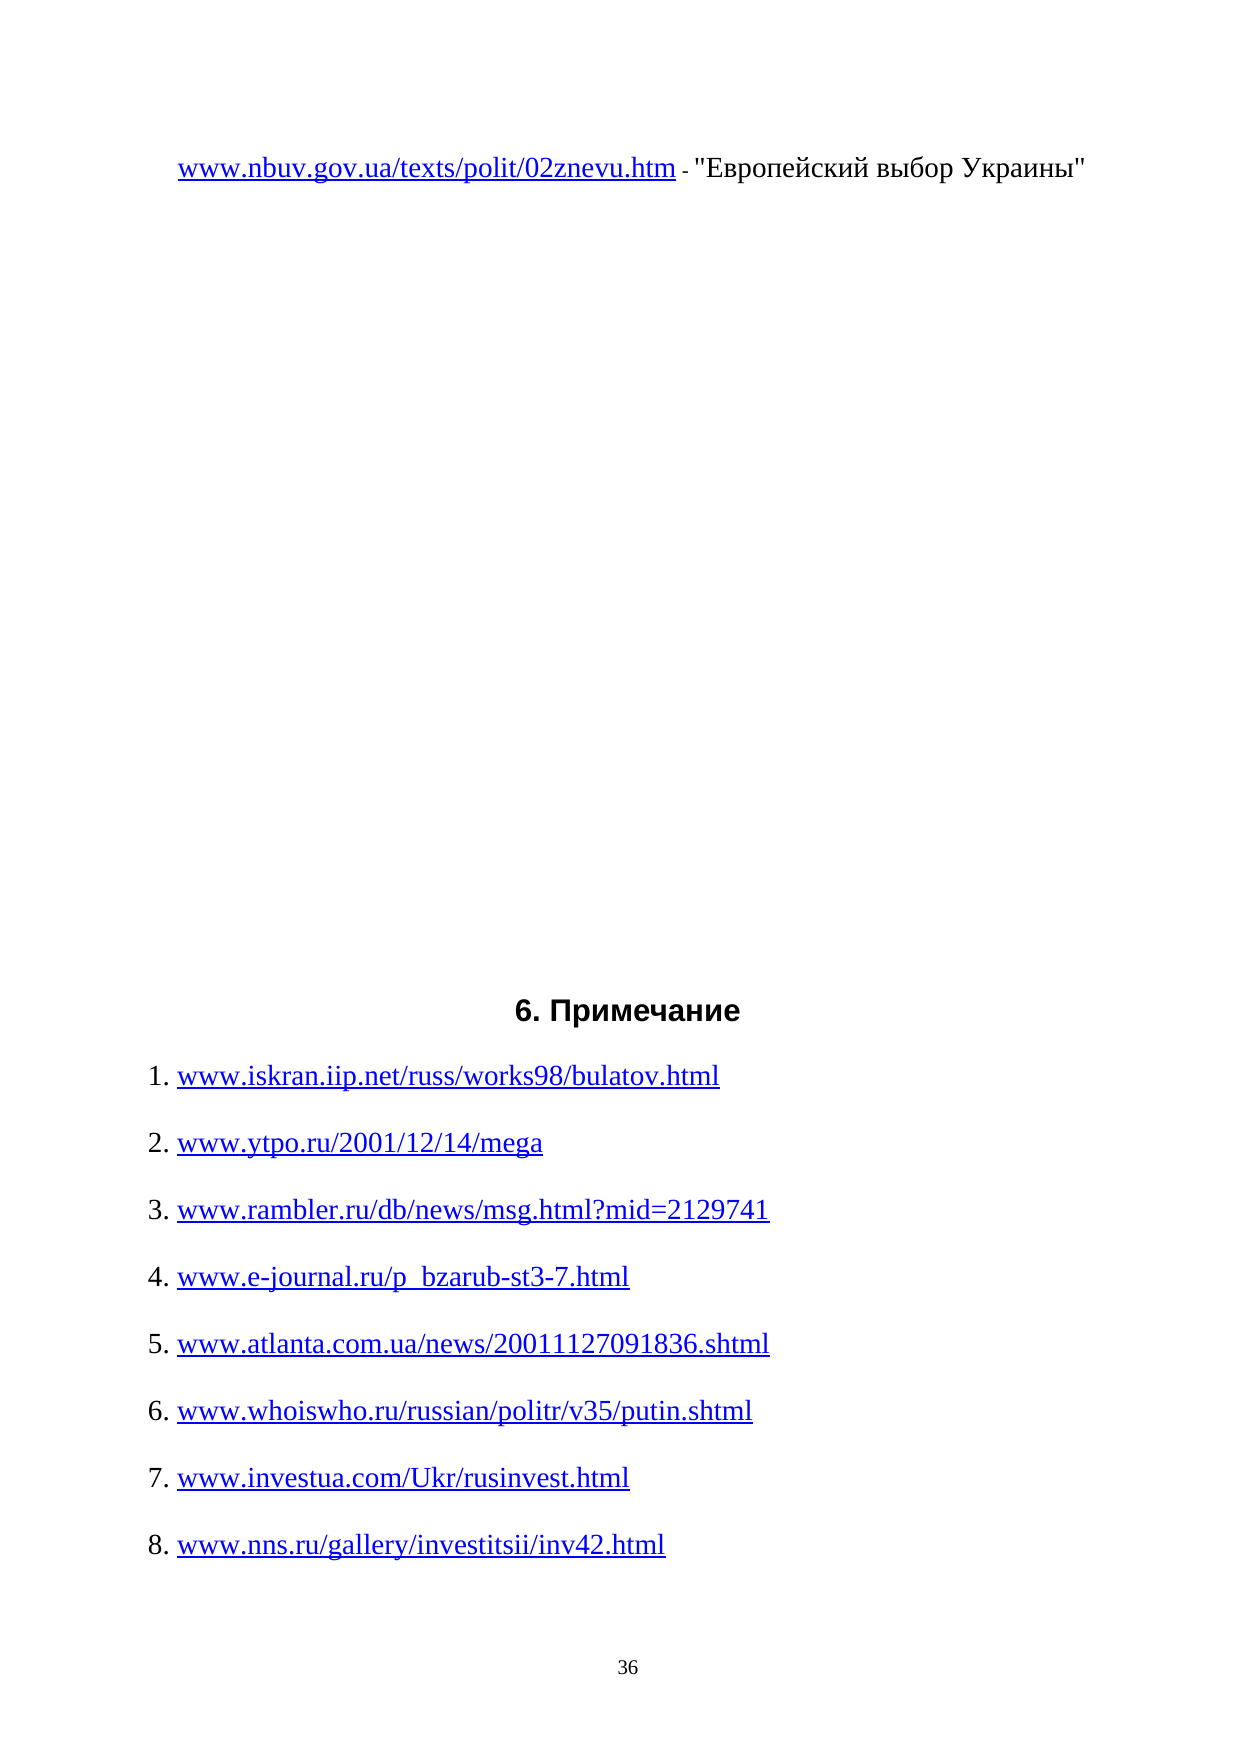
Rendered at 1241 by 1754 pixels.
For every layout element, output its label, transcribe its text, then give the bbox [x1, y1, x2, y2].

text www.nbuv.gov.ua/texts/polit/02znevu.htm - "Европейский выбор Украины" [148, 150, 1107, 183]
text 5. www.atlanta.com.ua/news/20011127091836.shtml [148, 1326, 1107, 1360]
subtitle 6. Примечание [148, 992, 1107, 1028]
text 7. [148, 1460, 1107, 1494]
text 6. www.whoiswho.ru/russian/politr/v35/putin.shtml [148, 1393, 1107, 1427]
text 3. www.rambler.ru/db/news/msg.html?mid=2129741 [148, 1192, 1107, 1226]
text 4. www.e-journal.ru/p_bzarub-st3-7.html [148, 1259, 1107, 1293]
text 1. www.iskran.iip.net/russ/works98/bulatov.html [148, 1058, 1107, 1091]
text 2. www.ytpo.ru/2001/12/14/mega [148, 1125, 1107, 1158]
text 8. www.nns.ru/gallery/investitsii/inv42.html [148, 1527, 1107, 1561]
